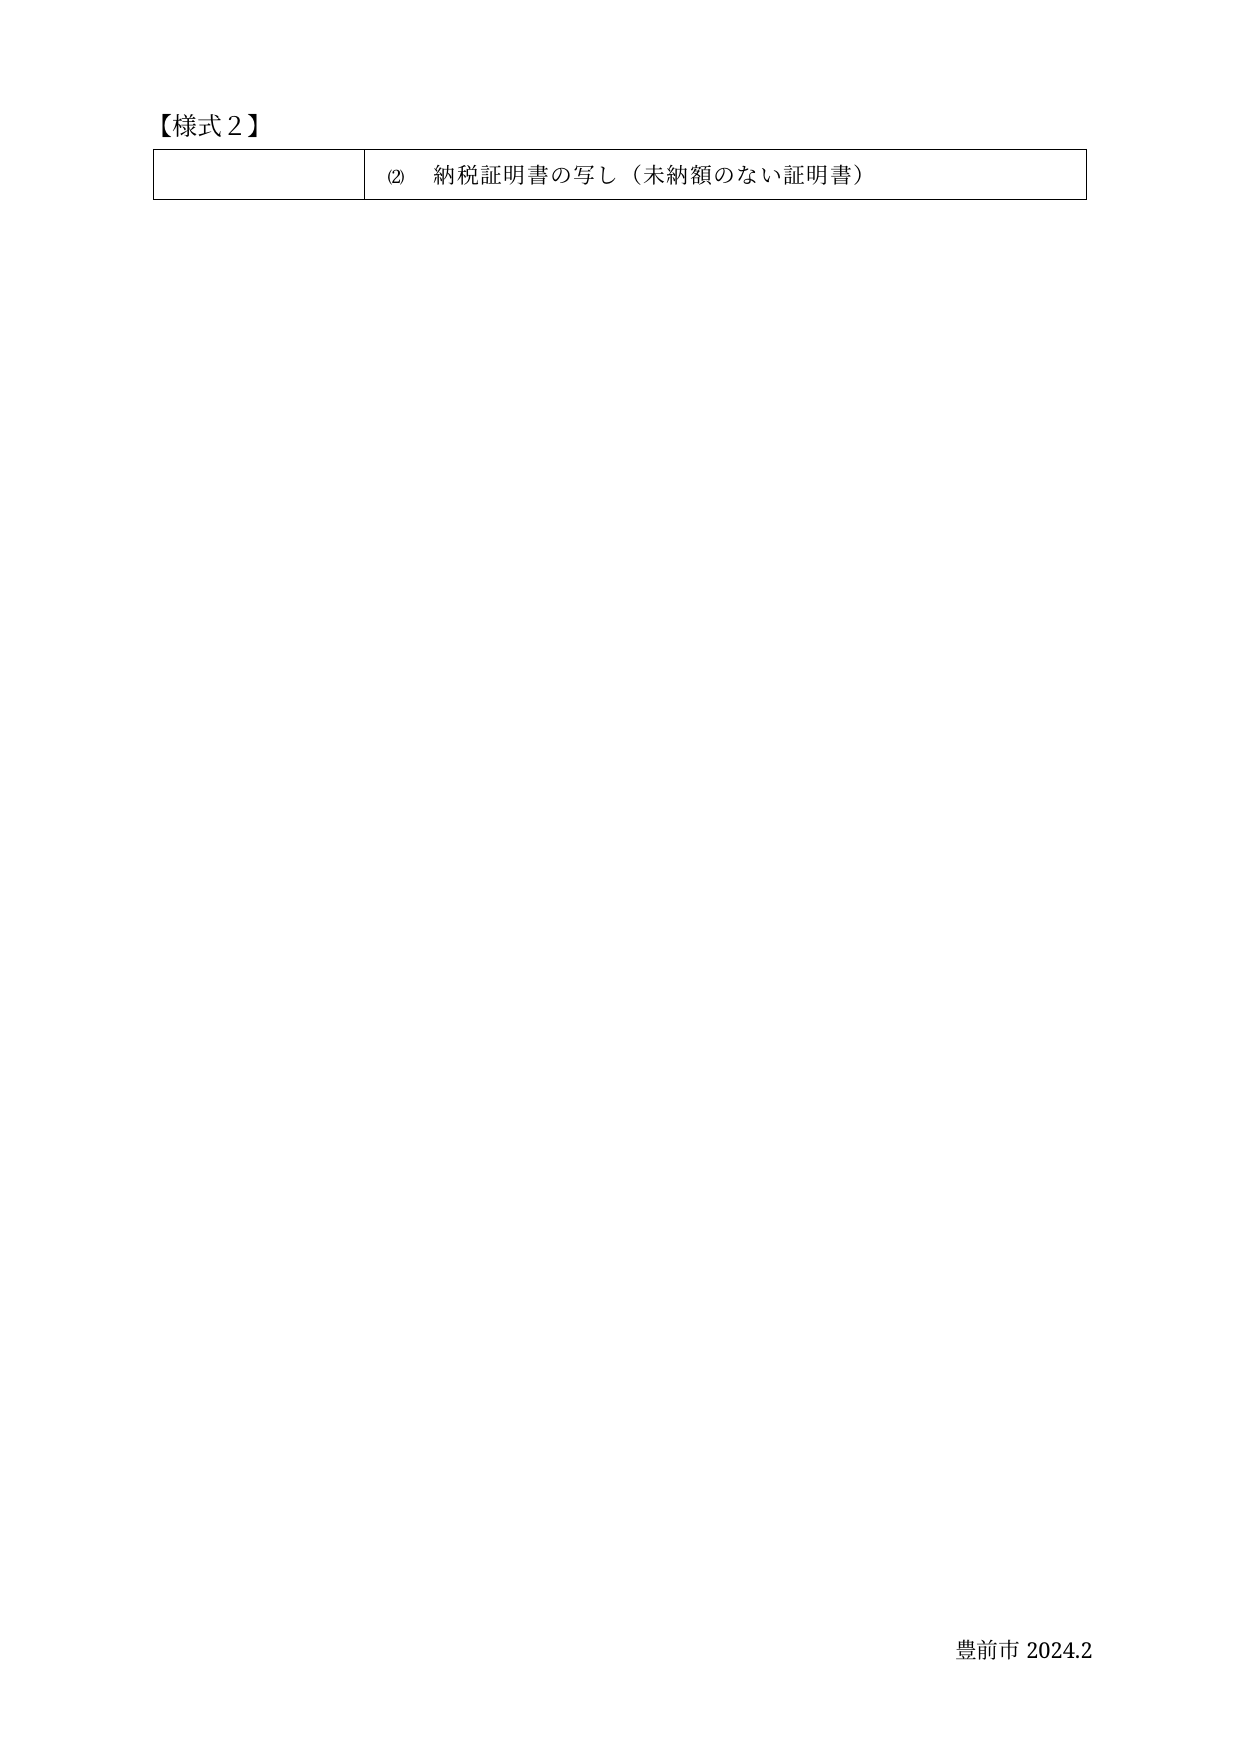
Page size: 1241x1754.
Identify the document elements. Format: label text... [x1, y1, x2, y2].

table_cell 添付書類 [154, 150, 364, 198]
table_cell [365, 150, 1086, 198]
